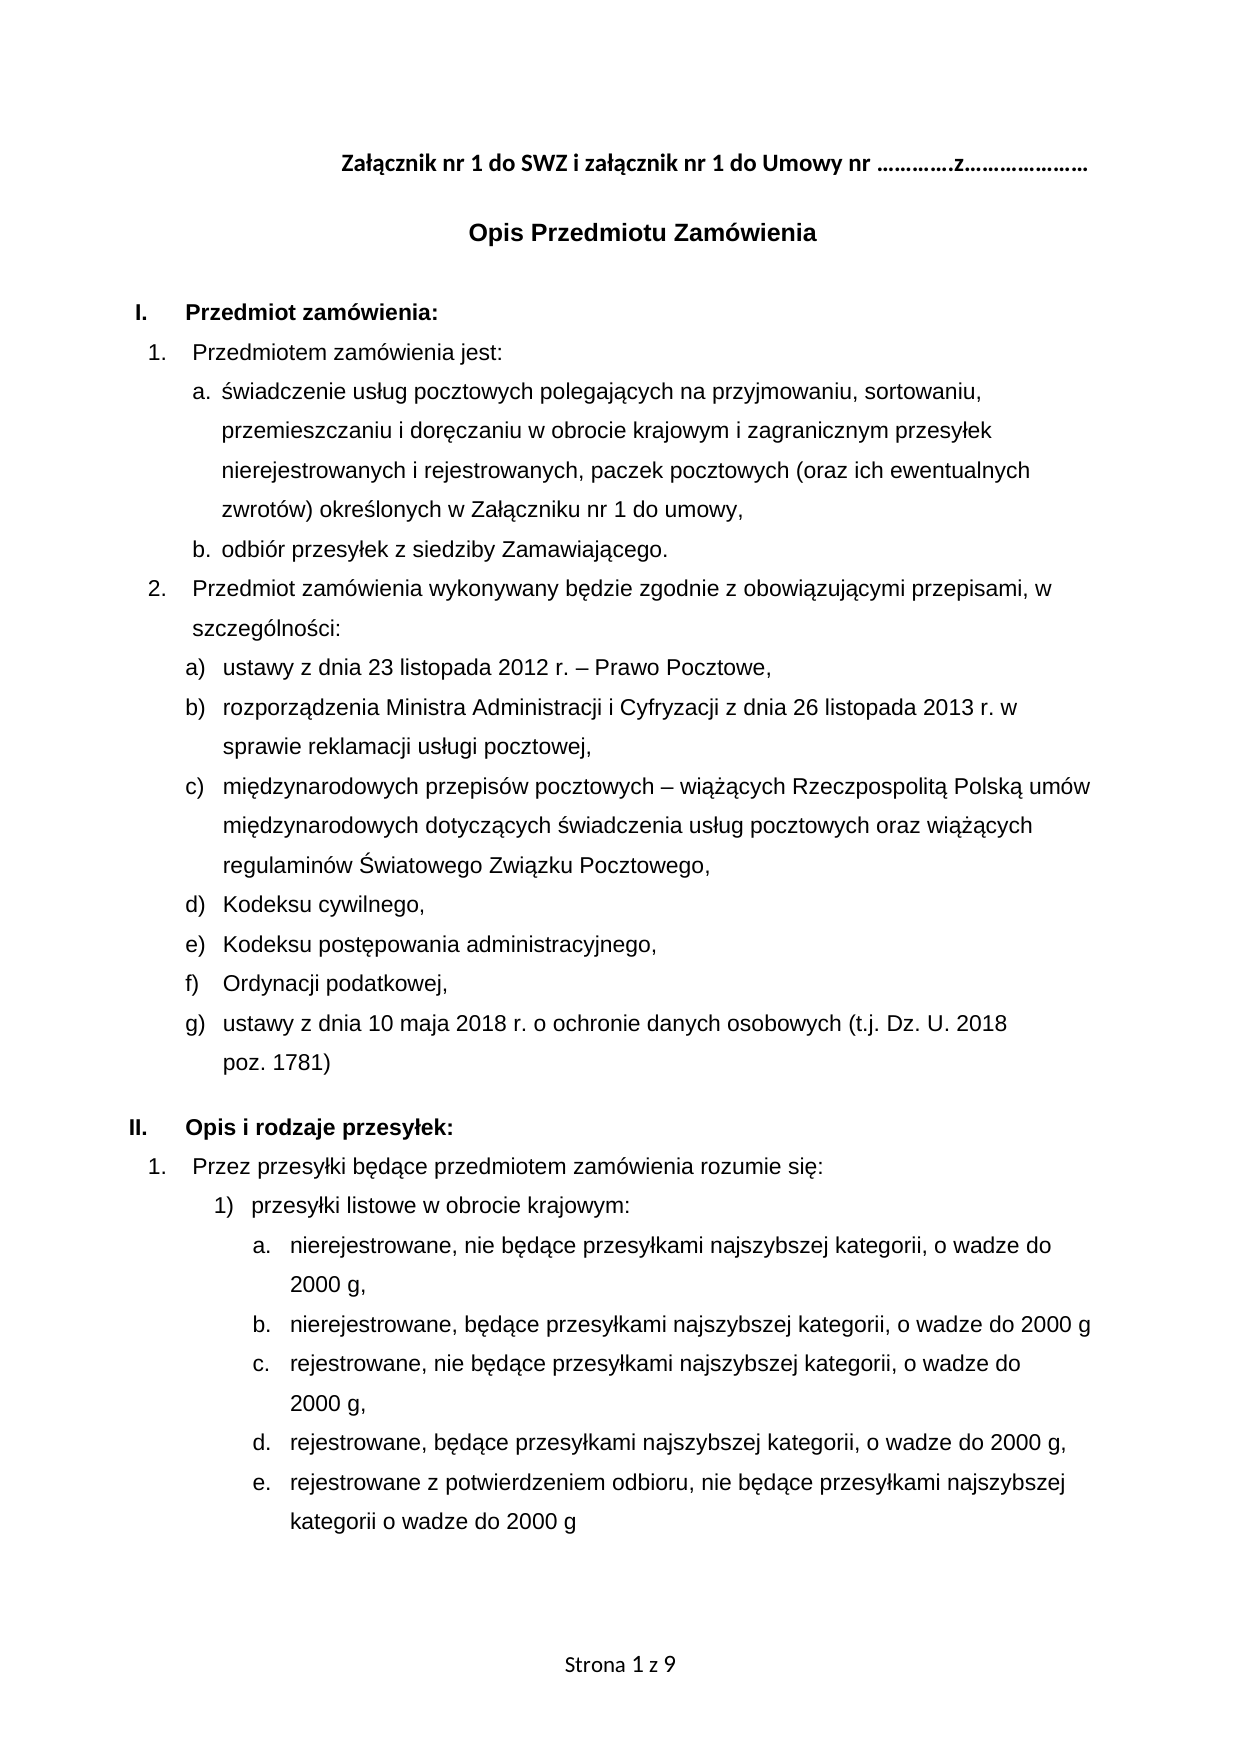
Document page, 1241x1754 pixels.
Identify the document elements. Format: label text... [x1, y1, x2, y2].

list Kodeksu cywilnego, [185, 891, 1093, 917]
subtitle Opis Przedmiotu Zamówienia [193, 218, 1093, 247]
list nierejestrowane, będące przesyłkami najszybszej kategorii, o wadze do 2000 g [252, 1311, 1093, 1337]
list Przedmiot zamówienia wykonywany będzie zgodnie z obowiązującymi przepisami, w szczególności: [148, 575, 1093, 641]
list Kodeksu postępowania administracyjnego, [185, 931, 1093, 957]
list Ordynacji podatkowej, [185, 970, 1093, 996]
list ustawy z dnia 23 listopada 2012 r. – Prawo Pocztowe, [185, 654, 1093, 681]
subtitle Przedmiot zamówienia: [148, 299, 1093, 325]
list rejestrowane z potwierdzeniem odbioru, nie będące przesyłkami najszybszej kategorii o wadze do 2000 g [252, 1469, 1093, 1535]
list nierejestrowane, nie będące przesyłkami najszybszej kategorii, o wadze do 2000 g, [252, 1232, 1093, 1298]
text Załącznik nr 1 do SWZ i załącznik nr 1 do Umowy nr ………….z………………… [148, 148, 1089, 178]
list rejestrowane, będące przesyłkami najszybszej kategorii, o wadze do 2000 g, [252, 1429, 1093, 1456]
list ustawy z dnia 10 maja 2018 r. o ochronie danych osobowych (t.j. Dz. U. 2018 poz. 1781) [185, 1009, 1093, 1075]
list Przez przesyłki będące przedmiotem zamówienia rozumie się: [148, 1153, 1093, 1179]
list odbiór przesyłek z siedziby Zamawiającego. [192, 536, 1093, 562]
list międzynarodowych przepisów pocztowych – wiążących Rzeczpospolitą Polską umów międzynarodowych dotyczących świadczenia usług pocztowych oraz wiążących regulaminów Światowego Związku Pocztowego, [185, 773, 1093, 878]
subtitle Opis i rodzaje przesyłek: [148, 1113, 1093, 1140]
list Przedmiotem zamówienia jest: [148, 338, 1093, 365]
list świadczenie usług pocztowych polegających na przyjmowaniu, sortowaniu, przemieszczaniu i doręczaniu w obrocie krajowym i zagranicznym przesyłek nierejestrowanych i rejestrowanych, paczek pocztowych (oraz ich ewentualnych zwrotów) określonych w Załączniku nr 1 do umowy, [192, 378, 1093, 523]
list rozporządzenia Ministra Administracji i Cyfryzacji z dnia 26 listopada 2013 r. w sprawie reklamacji usługi pocztowej, [185, 694, 1093, 759]
list rejestrowane, nie będące przesyłkami najszybszej kategorii, o wadze do 2000 g, [252, 1350, 1093, 1416]
list przesyłki listowe w obrocie krajowym: [213, 1192, 1093, 1219]
